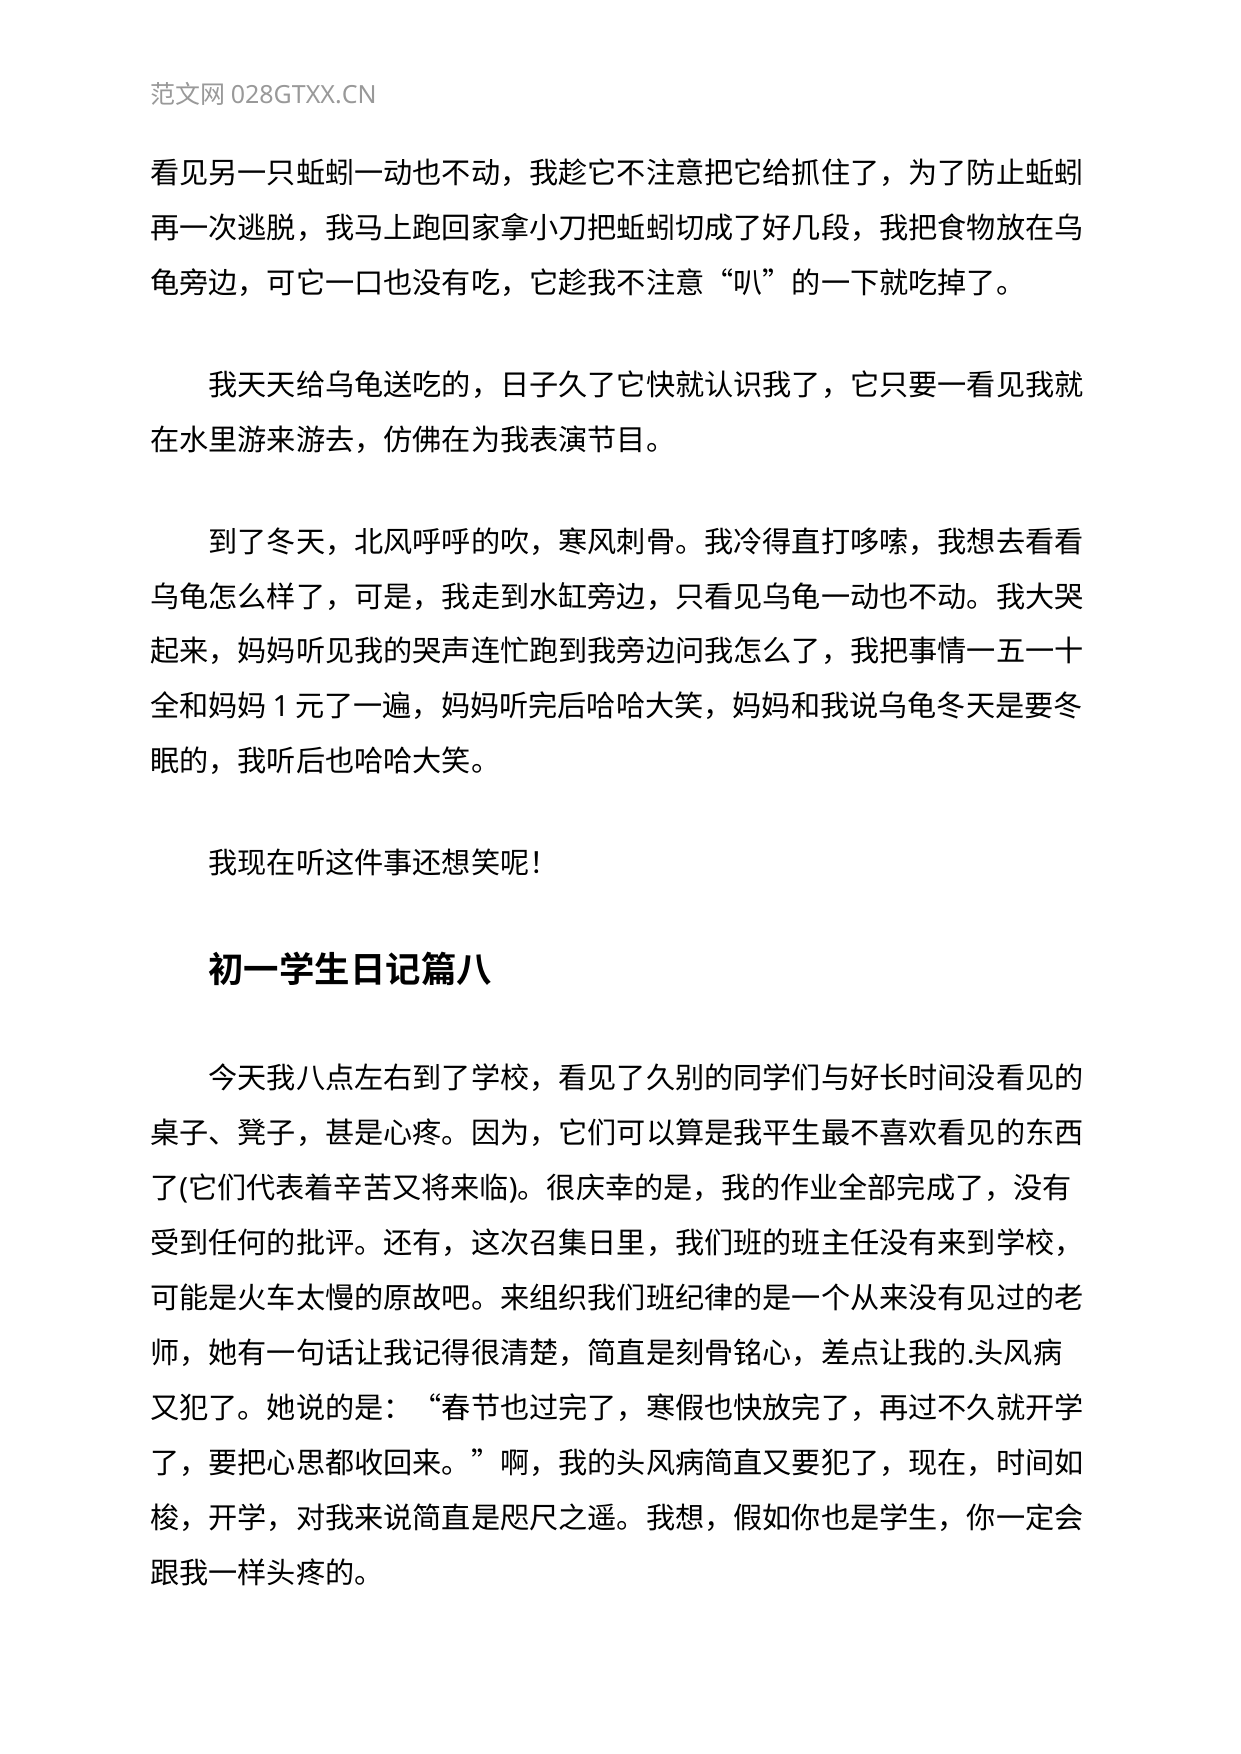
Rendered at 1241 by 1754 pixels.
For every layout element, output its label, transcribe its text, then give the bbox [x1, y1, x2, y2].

text 今天我八点左右到了学校，看见了久别的同学们与好长时间没看见的桌子、凳子，甚是心疼。因为，它们可以算是我平生最不喜欢看见的东西了(它们代表着辛苦又将来临)。很庆幸的是，我的作业全部完成了，没有受到任何的批评。还有，这次召集日里，我们班的班主任没有来到学校，可能是火车太慢的原故吧。来组织我们班纪律的是一个从来没有见过的老师，她有一句话让我记得很清楚，简直是刻骨铭心，差点让我的.头风病又犯了。她说的是：“春节也过完了，寒假也快放完了，再过不久就开学了，要把心思都收回来。”啊，我的头风病简直又要犯了，现在，时间如梭，开学，对我来说简直是咫尺之遥。我想，假如你也是学生，你一定会跟我一样头疼的。 [150, 1055, 1090, 1591]
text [150, 150, 1090, 302]
text 到了冬天，北风呼呼的吹，寒风刺骨。我冷得直打哆嗦，我想去看看乌龟怎么样了，可是，我走到水缸旁边，只看见乌龟一动也不动。我大哭起来，妈妈听见我的哭声连忙跑到我旁边问我怎么了，我把事情一五一十全和妈妈1元了一遍，妈妈听完后哈哈大笑，妈妈和我说乌龟冬天是要冬眠的，我听后也哈哈大笑。 [150, 518, 1090, 780]
text 我现在听这件事还想笑呢！ [150, 840, 1090, 882]
text 我天天给乌龟送吃的，日子久了它快就认识我了，它只要一看见我就在水里游来游去，仿佛在为我表演节目。 [150, 362, 1090, 459]
text 初一学生日记篇八 [150, 941, 1090, 993]
